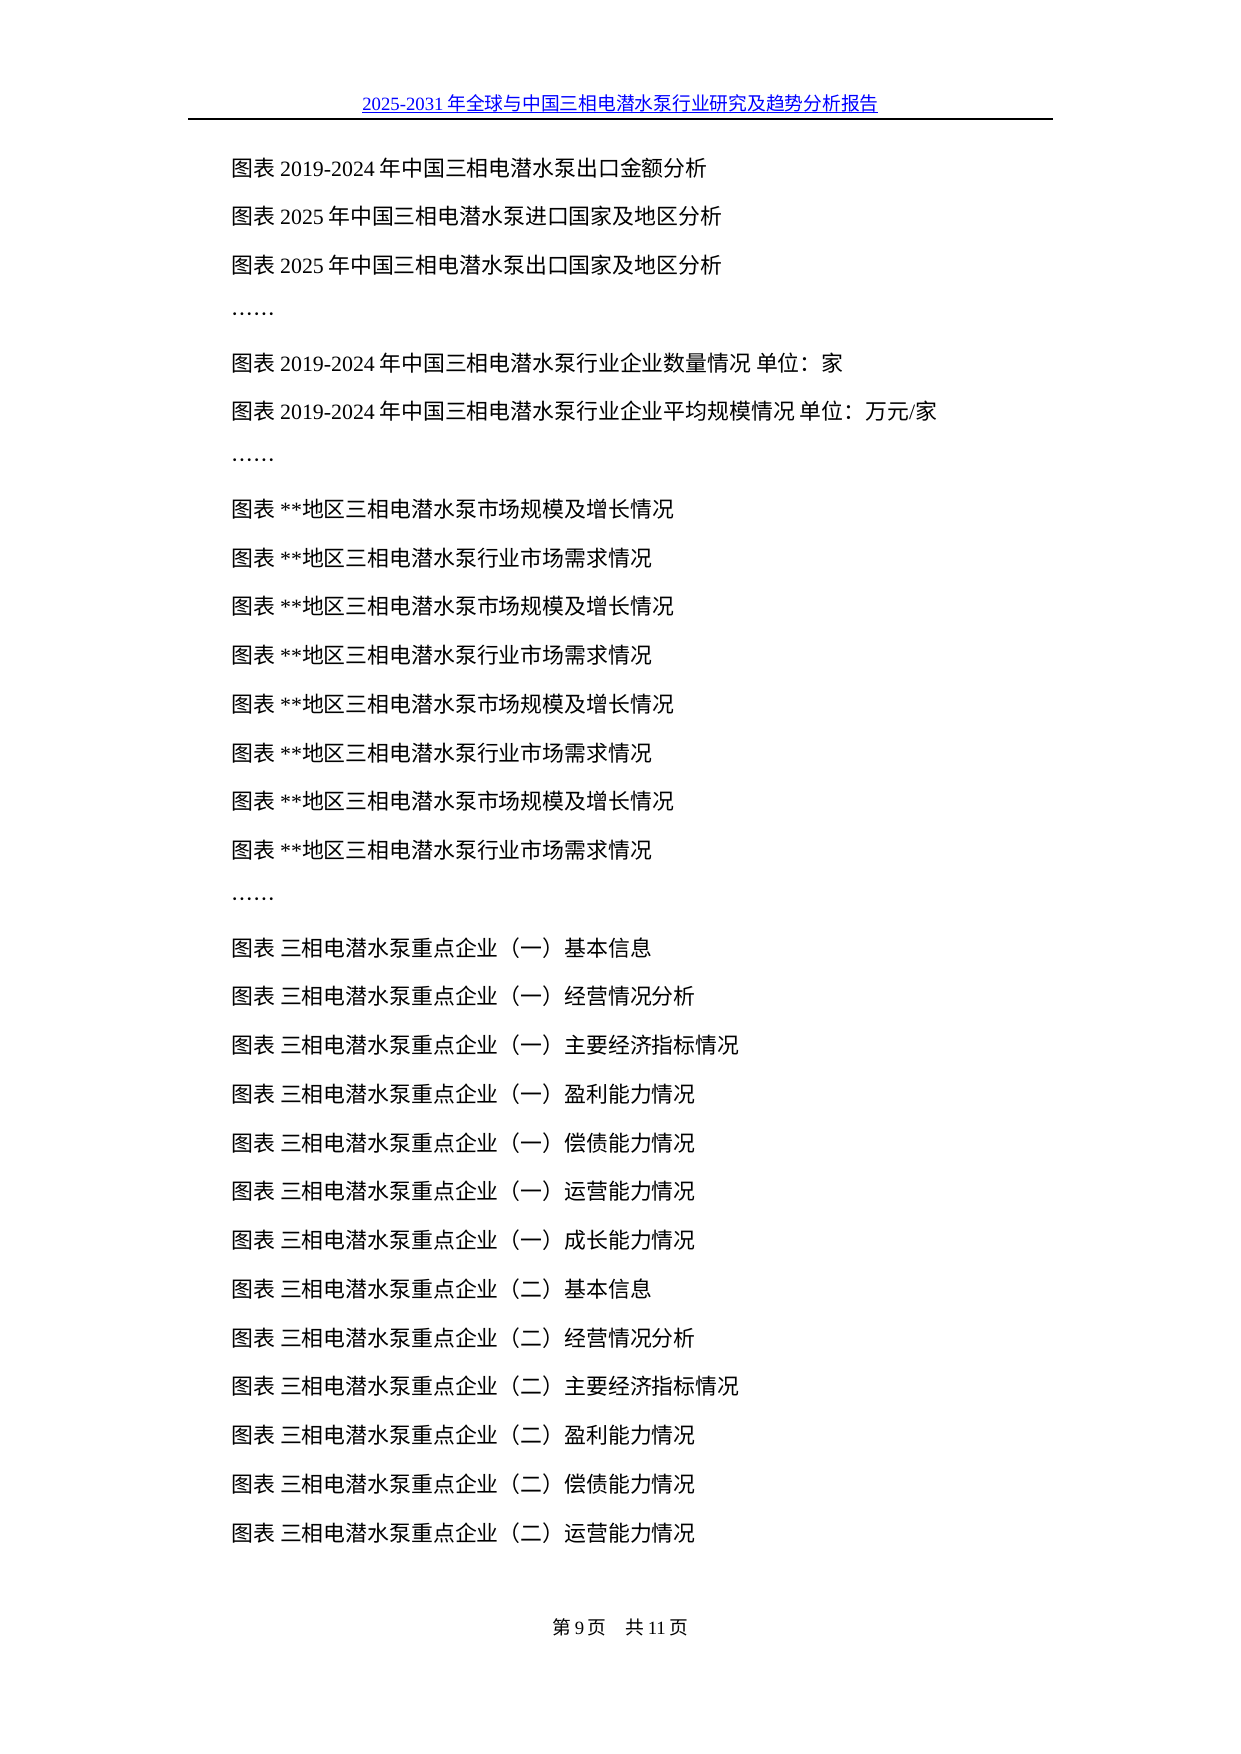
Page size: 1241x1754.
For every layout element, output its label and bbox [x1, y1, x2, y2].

text [187, 150, 1053, 1548]
